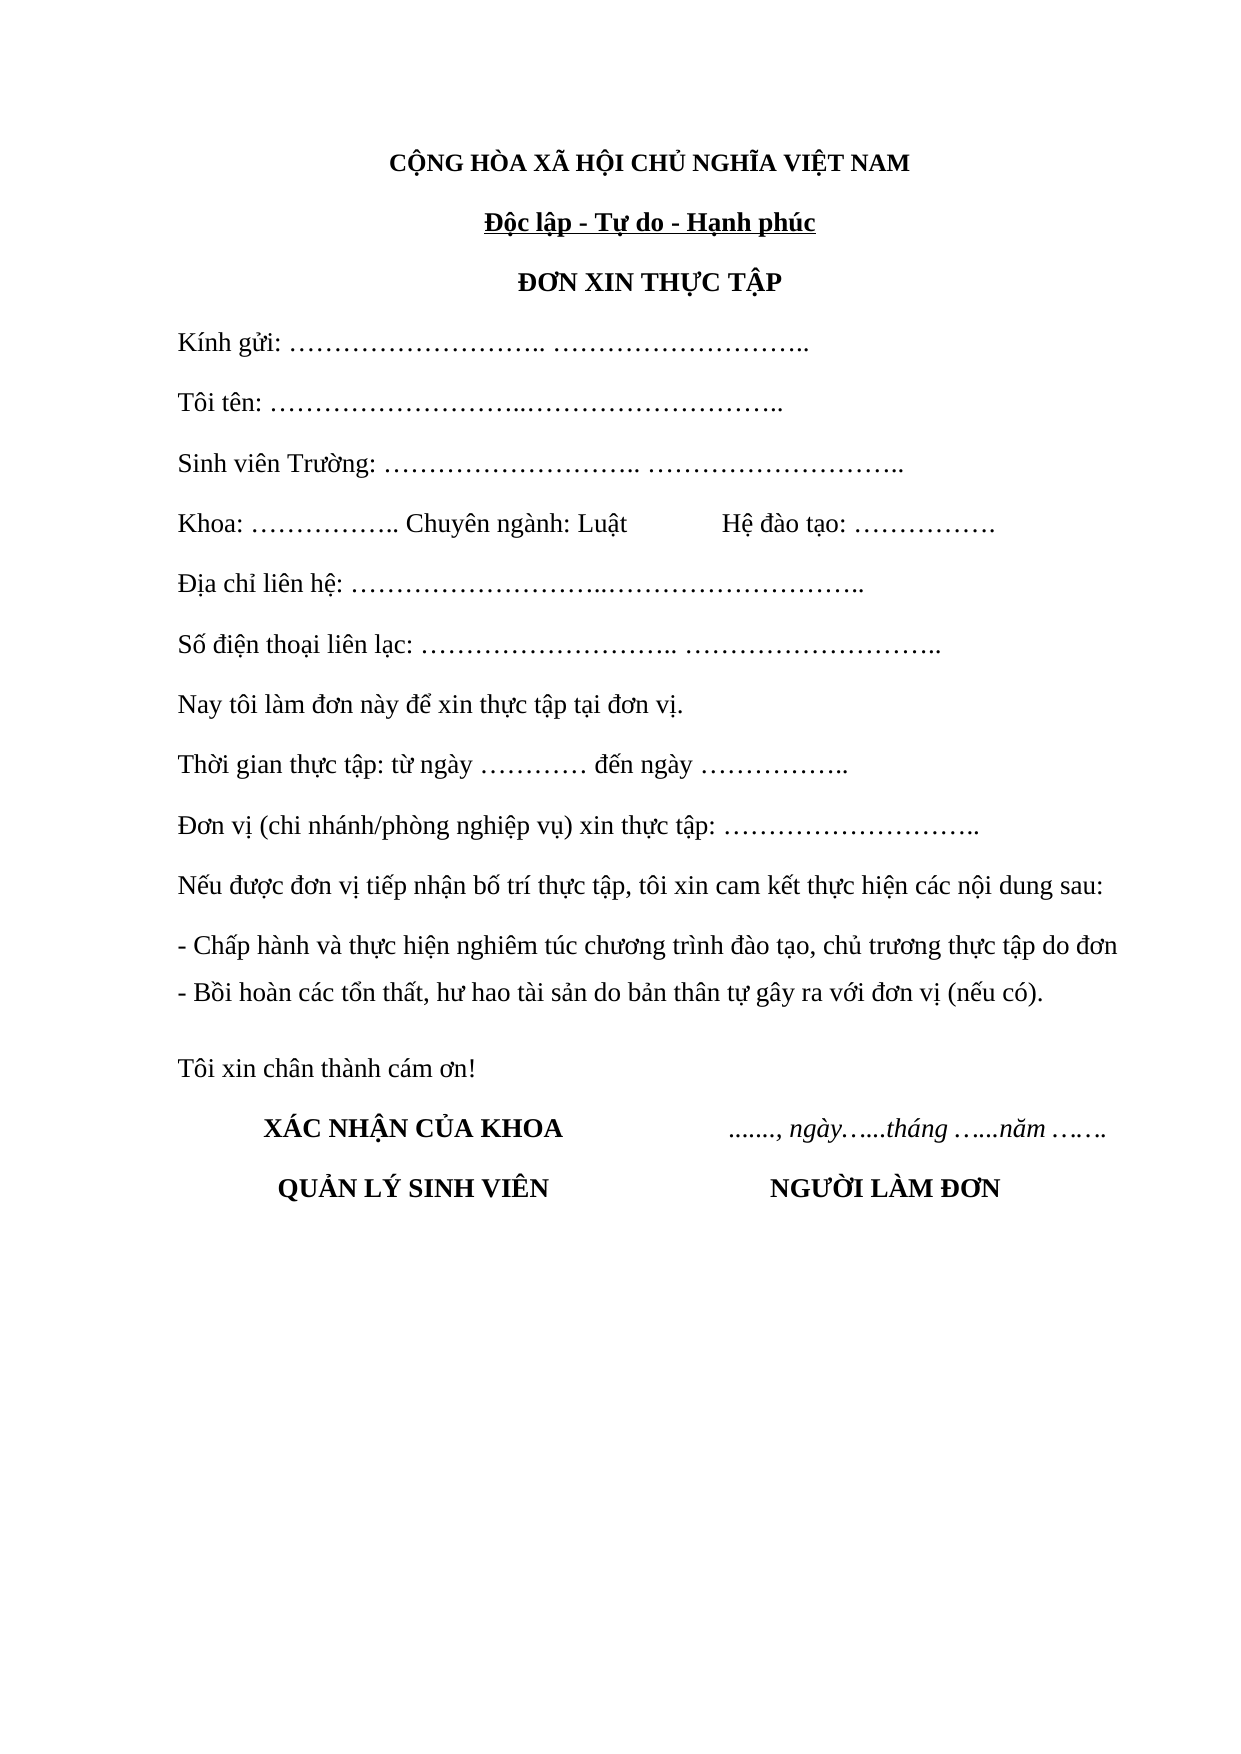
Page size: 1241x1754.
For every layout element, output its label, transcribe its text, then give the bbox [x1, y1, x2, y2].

text - Chấp hành và thực hiện nghiêm túc chương trình đào tạo, chủ trương thực tập do đơn - Bồi hoàn các tổn thất, hư hao tài sản do bản thân tự gây ra với đơn vị (nếu có). [177, 929, 1122, 1007]
text CỘNG HÒA XÃ HỘI CHỦ NGHĨA VIỆT NAM [177, 148, 1122, 176]
text Độc lập - Tự do - Hạnh phúc [177, 206, 1122, 237]
text Nay tôi làm đơn này để xin thực tập tại đơn vị. [177, 688, 1122, 719]
text Tôi xin chân thành cám ơn! [177, 1052, 1122, 1083]
text Địa chỉ liên hệ: ………………………..……………………….. [177, 567, 1122, 599]
text Kính gửi: ……………………….. ……………………….. [177, 326, 1122, 357]
text Tôi tên: ………………………..……………………….. [177, 387, 1122, 418]
text Số điện thoại liên lạc: ……………………….. ……………………….. [177, 628, 1122, 659]
text Sinh viên Trường: ……………………….. ……………………….. [177, 447, 1122, 478]
text Nếu được đơn vị tiếp nhận bố trí thực tập, tôi xin cam kết thực hiện các nội dung sau: [177, 869, 1122, 900]
text Khoa: …………….. Chuyên ngành: Luật Hệ đào tạo: ……………. [177, 507, 1122, 538]
text ĐƠN XIN THỰC TẬP [177, 266, 1122, 297]
text Thời gian thực tập: từ ngày ………… đến ngày …………….. [177, 748, 1122, 779]
table_header ......., ngày…...tháng …...năm ……. NGƯỜI LÀM ĐƠN [649, 1112, 1121, 1264]
text Đơn vị (chi nhánh/phòng nghiệp vụ) xin thực tập: ……………………….. [177, 809, 1122, 840]
table_header XÁC NHẬN CỦA KHOA QUẢN LÝ SINH VIÊN [177, 1112, 649, 1264]
